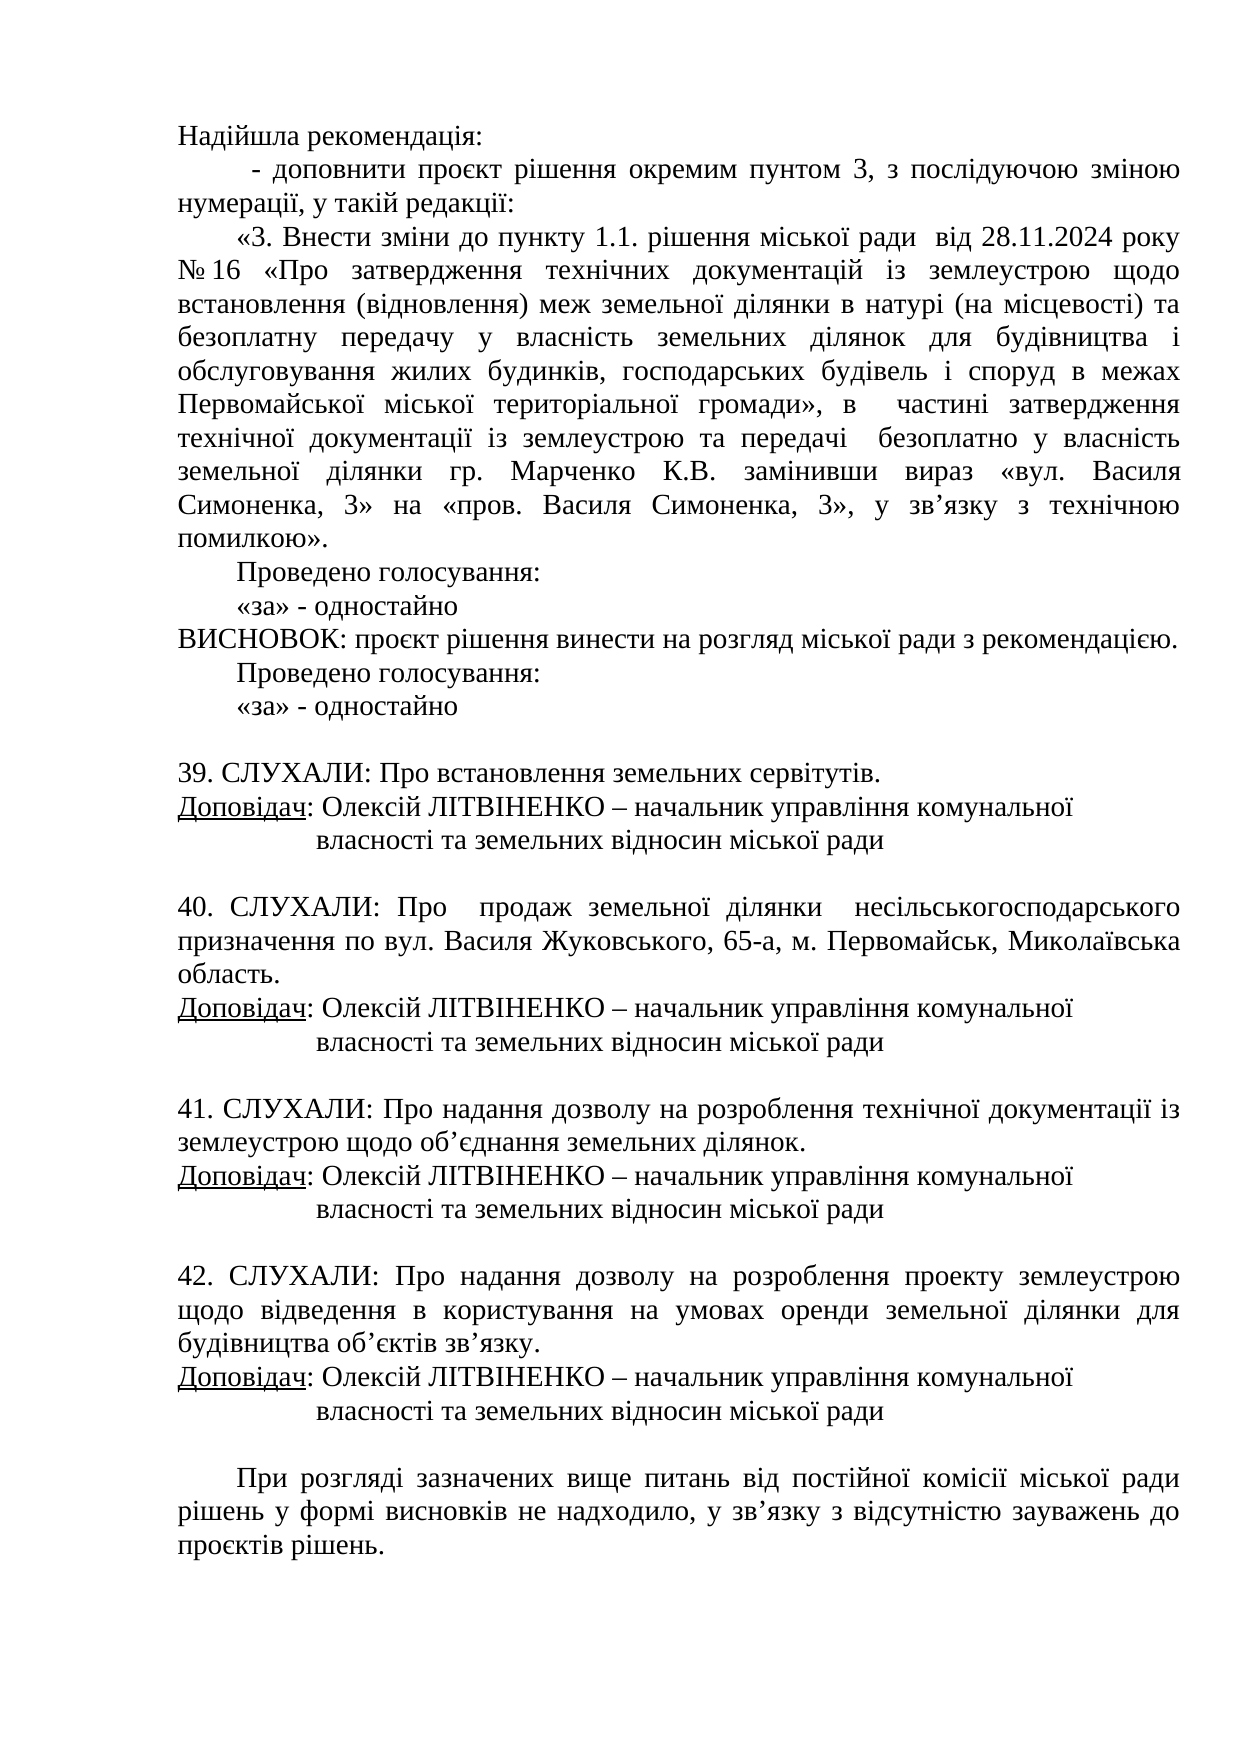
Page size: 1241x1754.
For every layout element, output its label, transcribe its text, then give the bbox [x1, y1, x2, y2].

text Доповідач: Олексій ЛІТВІНЕНКО – начальник управління комунальної [177, 990, 1181, 1024]
text «3. Внести зміни до пункту 1.1. рішення міської ради від 28.11.2024 року № 16 «Про затвердження технічних документацій із землеустрою щодо встановлення (відновлення) меж земельної ділянки в натурі (на місцевості) та безоплатну передачу у власність земельних ділянок для будівництва і обслуговування жилих будинків, господарських будівель і споруд в межах Первомайської міської територіальної громади», в частині затвердження технічної документації із землеустрою та передачі безоплатно у власність земельної ділянки гр. Марченко К.В. замінивши вираз «вул. Василя Симоненка, 3» на «пров. Василя Симоненка, 3», у зв’язку з технічною помилкою». [177, 219, 1181, 554]
text При розгляді зазначених вище питань від постійної комісії міської ради рішень у формі висновків не надходило, у зв’язку з відсутністю зауважень до проєктів рішень. [177, 1460, 1181, 1560]
text «за» - одностайно [177, 688, 1181, 722]
text 41. СЛУХАЛИ: Про надання дозволу на розроблення технічної документації із землеустрою щодо об’єднання земельних ділянок. [177, 1091, 1181, 1158]
text Надійшла рекомендація: [177, 118, 1181, 152]
text 40. СЛУХАЛИ: Про продаж земельної ділянки несільськогосподарського призначення по вул. Василя Жуковського, 65-а, м. Первомайськ, Миколаївська область. [177, 889, 1181, 990]
text власності та земельних відносин міської ради [177, 1191, 1181, 1225]
text Доповідач: Олексій ЛІТВІНЕНКО – начальник управління комунальної [177, 1359, 1181, 1393]
text Проведено голосування: [177, 554, 1181, 588]
text - доповнити проєкт рішення окремим пунтом 3, з послідуючою зміною нумерації, у такій редакції: [177, 152, 1181, 219]
text 42. СЛУХАЛИ: Про надання дозволу на розроблення проекту землеустрою щодо відведення в користування на умовах оренди земельної ділянки для будівництва об’єктів зв’язку. [177, 1258, 1181, 1359]
text «за» - одностайно [177, 588, 1181, 621]
text 39. СЛУХАЛИ: Про встановлення земельних сервітутів. [177, 755, 1181, 789]
text Доповідач: Олексій ЛІТВІНЕНКО – начальник управління комунальної [177, 789, 1181, 822]
text Доповідач: Олексій ЛІТВІНЕНКО – начальник управління комунальної [177, 1158, 1181, 1191]
text Проведено голосування: [177, 655, 1181, 688]
text ВИСНОВОК: проєкт рішення винести на розгляд міської ради з рекомендацією. [177, 621, 1181, 655]
text власності та земельних відносин міської ради [177, 822, 1181, 856]
text власності та земельних відносин міської ради [177, 1393, 1181, 1426]
text власності та земельних відносин міської ради [177, 1024, 1181, 1057]
